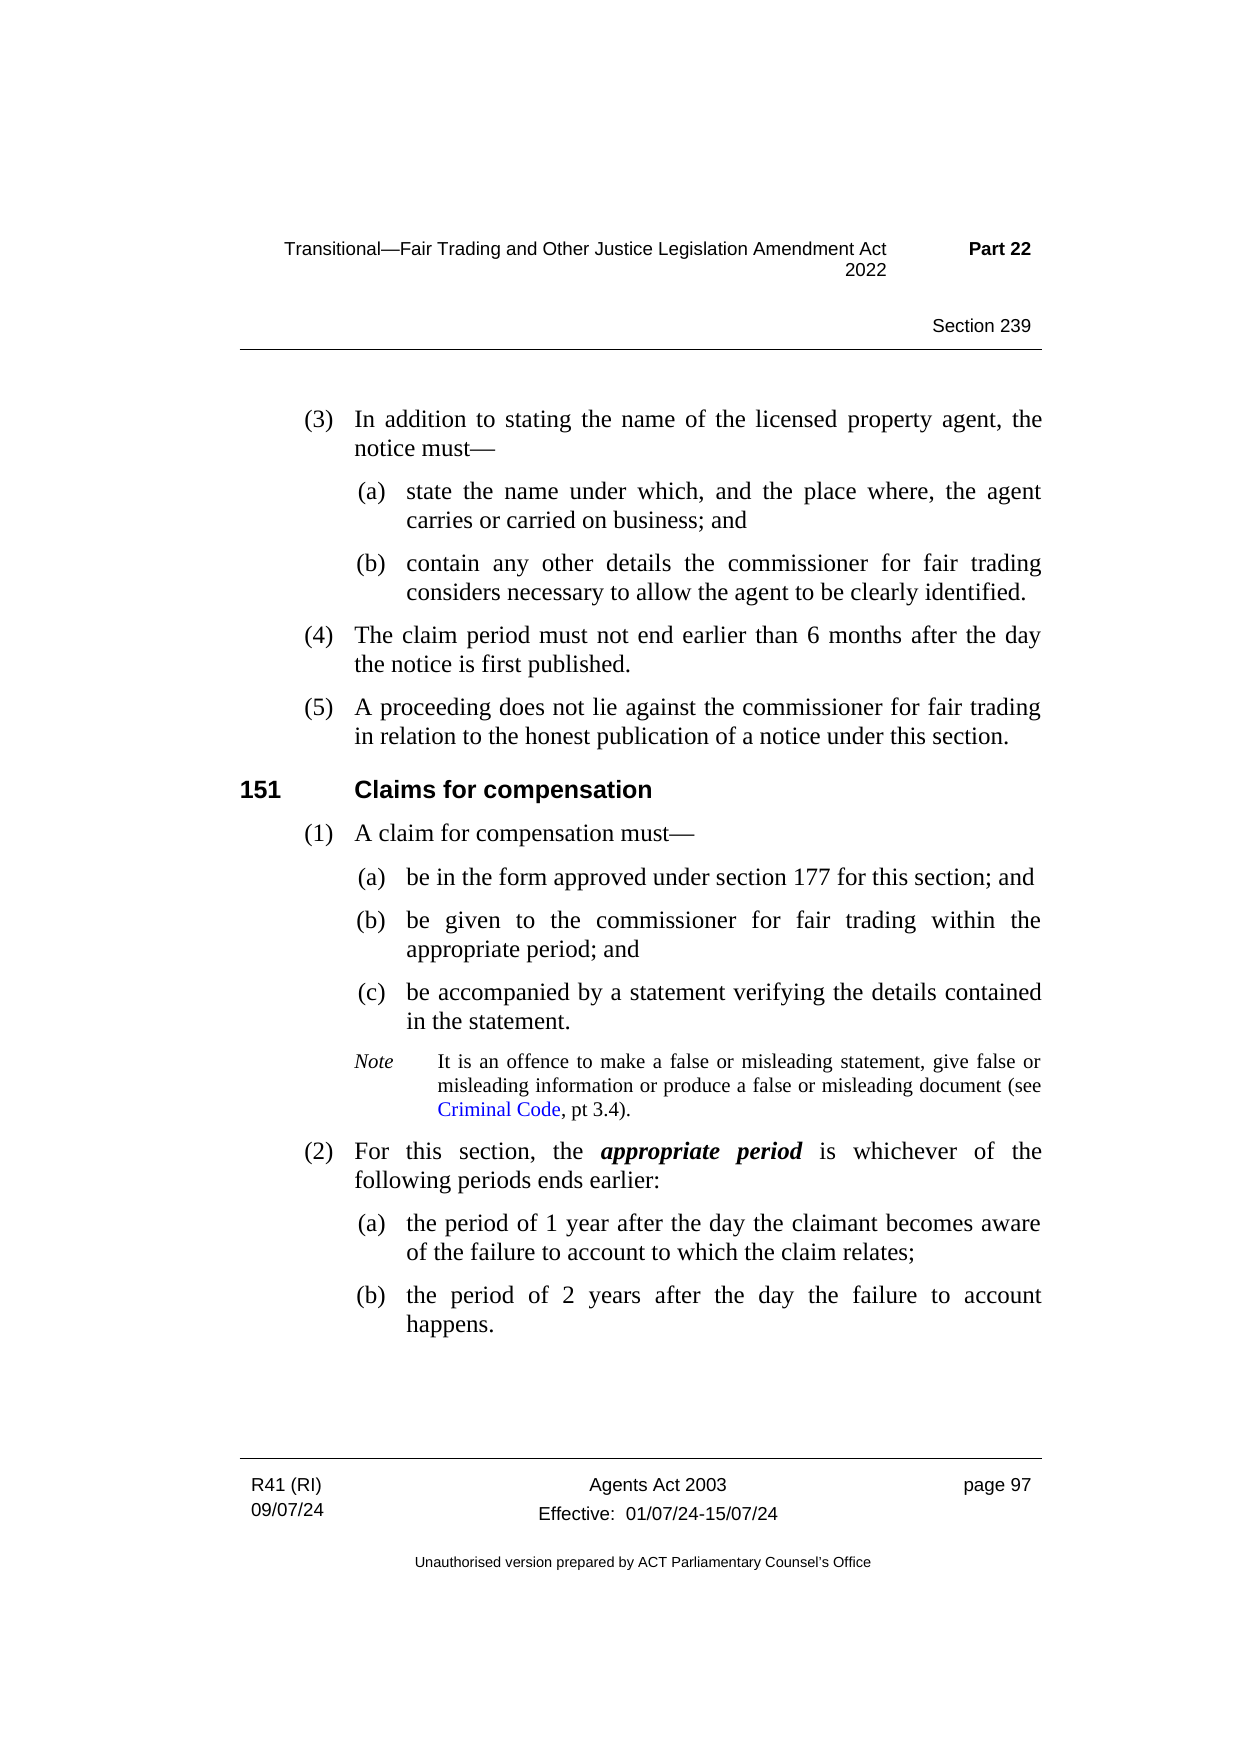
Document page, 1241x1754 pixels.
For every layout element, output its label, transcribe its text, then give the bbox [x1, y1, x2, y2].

text Note It is an offence to make a false or misleading statement, give false or misleading information or produce a false or misleading document (see Criminal Code, pt 3.4). [354, 1049, 1042, 1121]
text (b) the period of 2 years after the day the failure to account happens. [239, 1280, 1042, 1338]
text 151 Claims for compensation [239, 775, 1042, 804]
text (2) For this section, the appropriate period is whichever of the following periods ends earlier: [239, 1136, 1042, 1193]
text (4) The claim period must not end earlier than 6 months after the day the notice is first published. [239, 620, 1042, 678]
text (a) the period of 1 year after the day the claimant becomes aware of the failure to account to which the claim relates; [239, 1208, 1042, 1266]
text (a) state the name under which, and the place where, the agent carries or carried on business; and [239, 476, 1042, 534]
text (5) A proceeding does not lie against the commissioner for fair trading in relation to the honest publication of a notice under this section. [239, 692, 1042, 750]
text (a) be in the form approved under section 177 for this section; and [239, 862, 1042, 890]
text (b) be given to the commissioner for fair trading within the appropriate period; and [239, 905, 1042, 962]
text (3) In addition to stating the name of the licensed property agent, the notice must— [239, 404, 1042, 462]
text (1) A claim for compensation must— [239, 818, 1042, 847]
text (b) contain any other details the commissioner for fair trading considers necessary to allow the agent to be clearly identified. [239, 548, 1042, 606]
text (c) be accompanied by a statement verifying the details contained in the statement. [239, 977, 1042, 1034]
